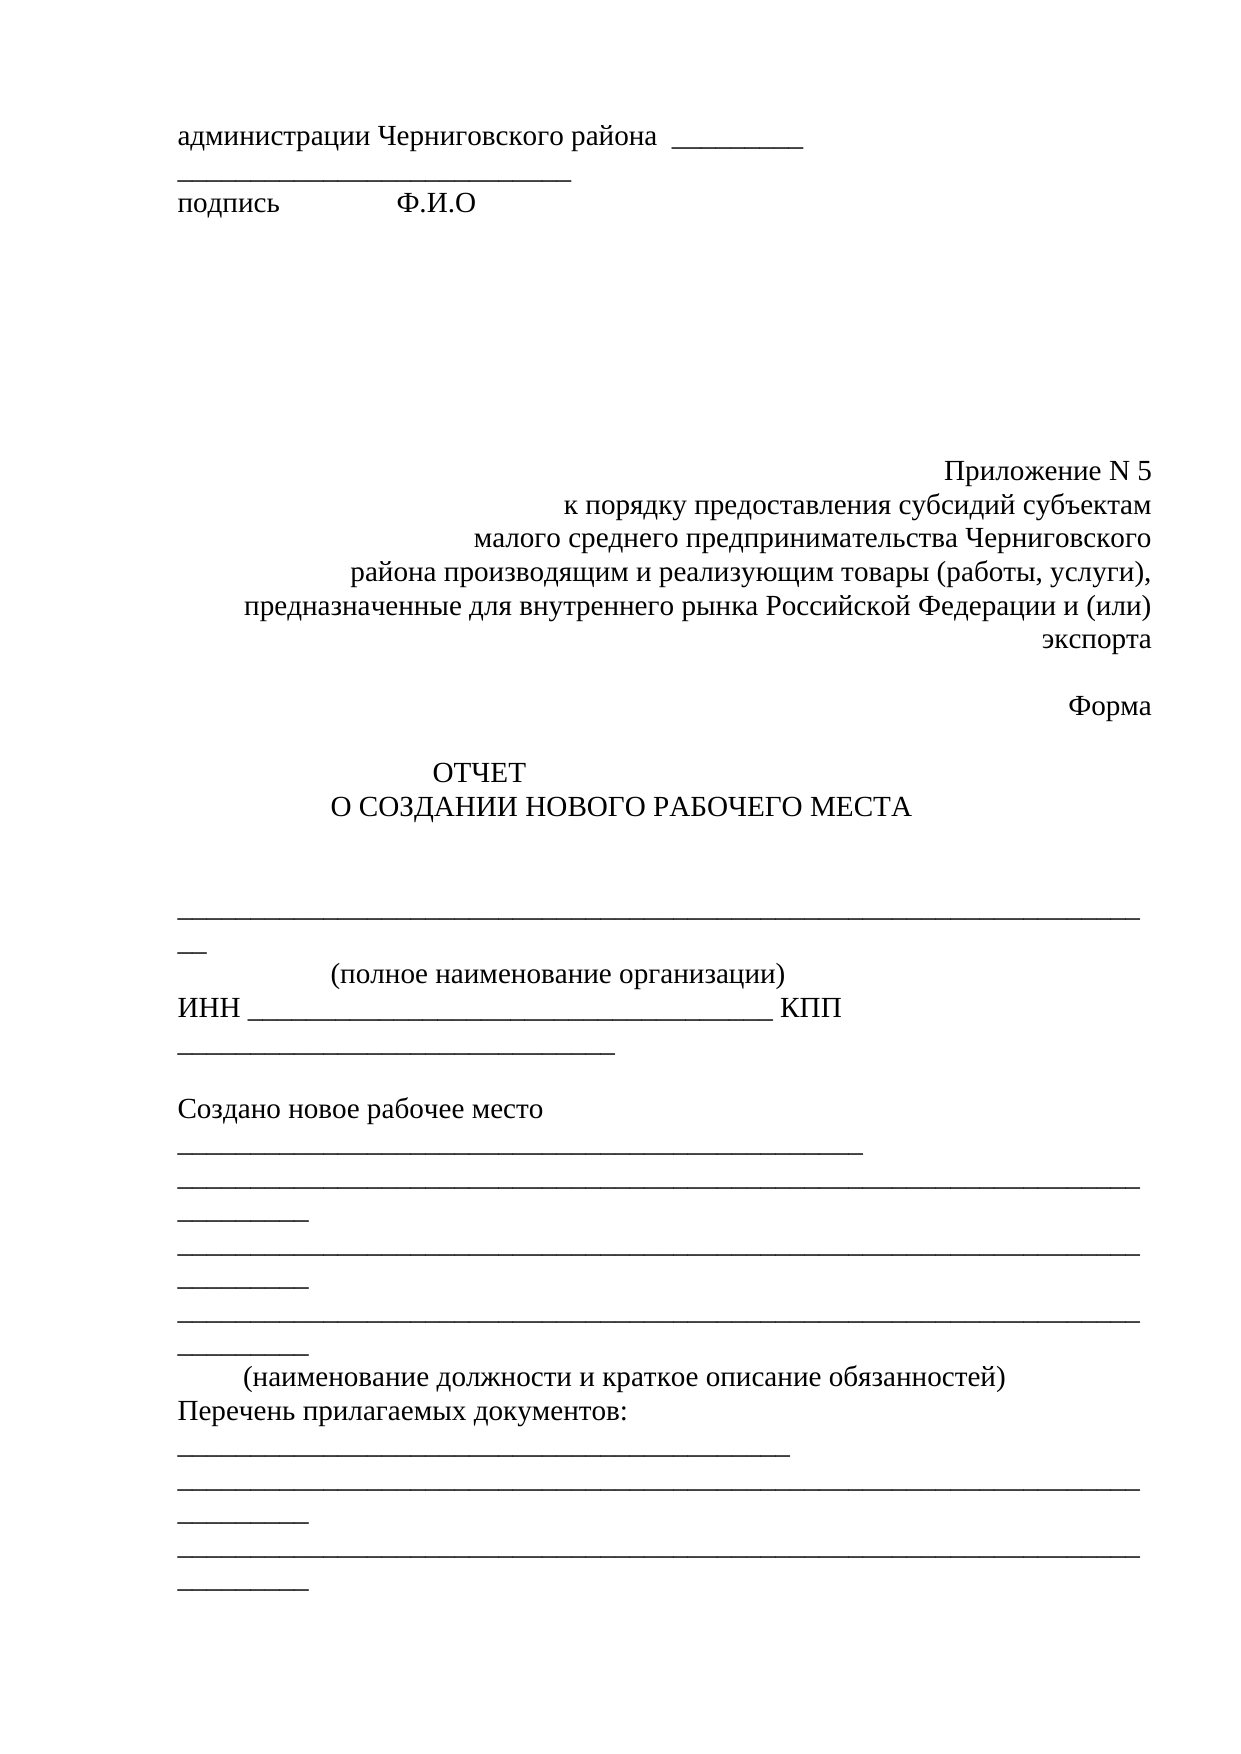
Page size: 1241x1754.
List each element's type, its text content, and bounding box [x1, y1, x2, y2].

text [177, 1460, 1152, 1527]
text к порядку предоставления субсидий субъектам [177, 487, 1152, 521]
text подпись Ф.И.О [177, 185, 1152, 219]
text малого среднего предпринимательства Черниговского [177, 521, 1152, 554]
text Перечень прилагаемых документов: __________________________________________ [177, 1393, 1152, 1460]
text района производящим и реализующим товары (работы, услуги), [177, 554, 1152, 588]
text ___________________________________________________________________________ [177, 1225, 1152, 1292]
text (полное наименование организации) [177, 957, 1152, 990]
text ___________________________________________________________________________ [177, 1292, 1152, 1359]
text (наименование должности и краткое описание обязанностей) [177, 1359, 1152, 1393]
text администрации Черниговского района _________ ___________________________ [177, 118, 1152, 185]
text О СОЗДАНИИ НОВОГО РАБОЧЕГО МЕСТА [177, 789, 1152, 822]
text Форма [177, 688, 1152, 722]
text ____________________________________________________________________ [177, 856, 1152, 957]
text предназначенные для внутреннего рынка Российской Федерации и (или) экспорта [177, 588, 1152, 655]
text Приложение N 5 [177, 453, 1152, 487]
text ИНН ____________________________________ КПП ______________________________ [177, 990, 1152, 1057]
text ___________________________________________________________________________ [177, 1158, 1152, 1225]
text ОТЧЕТ [177, 755, 1152, 789]
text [177, 1527, 1152, 1594]
text Создано новое рабочее место _______________________________________________ [177, 1091, 1152, 1158]
